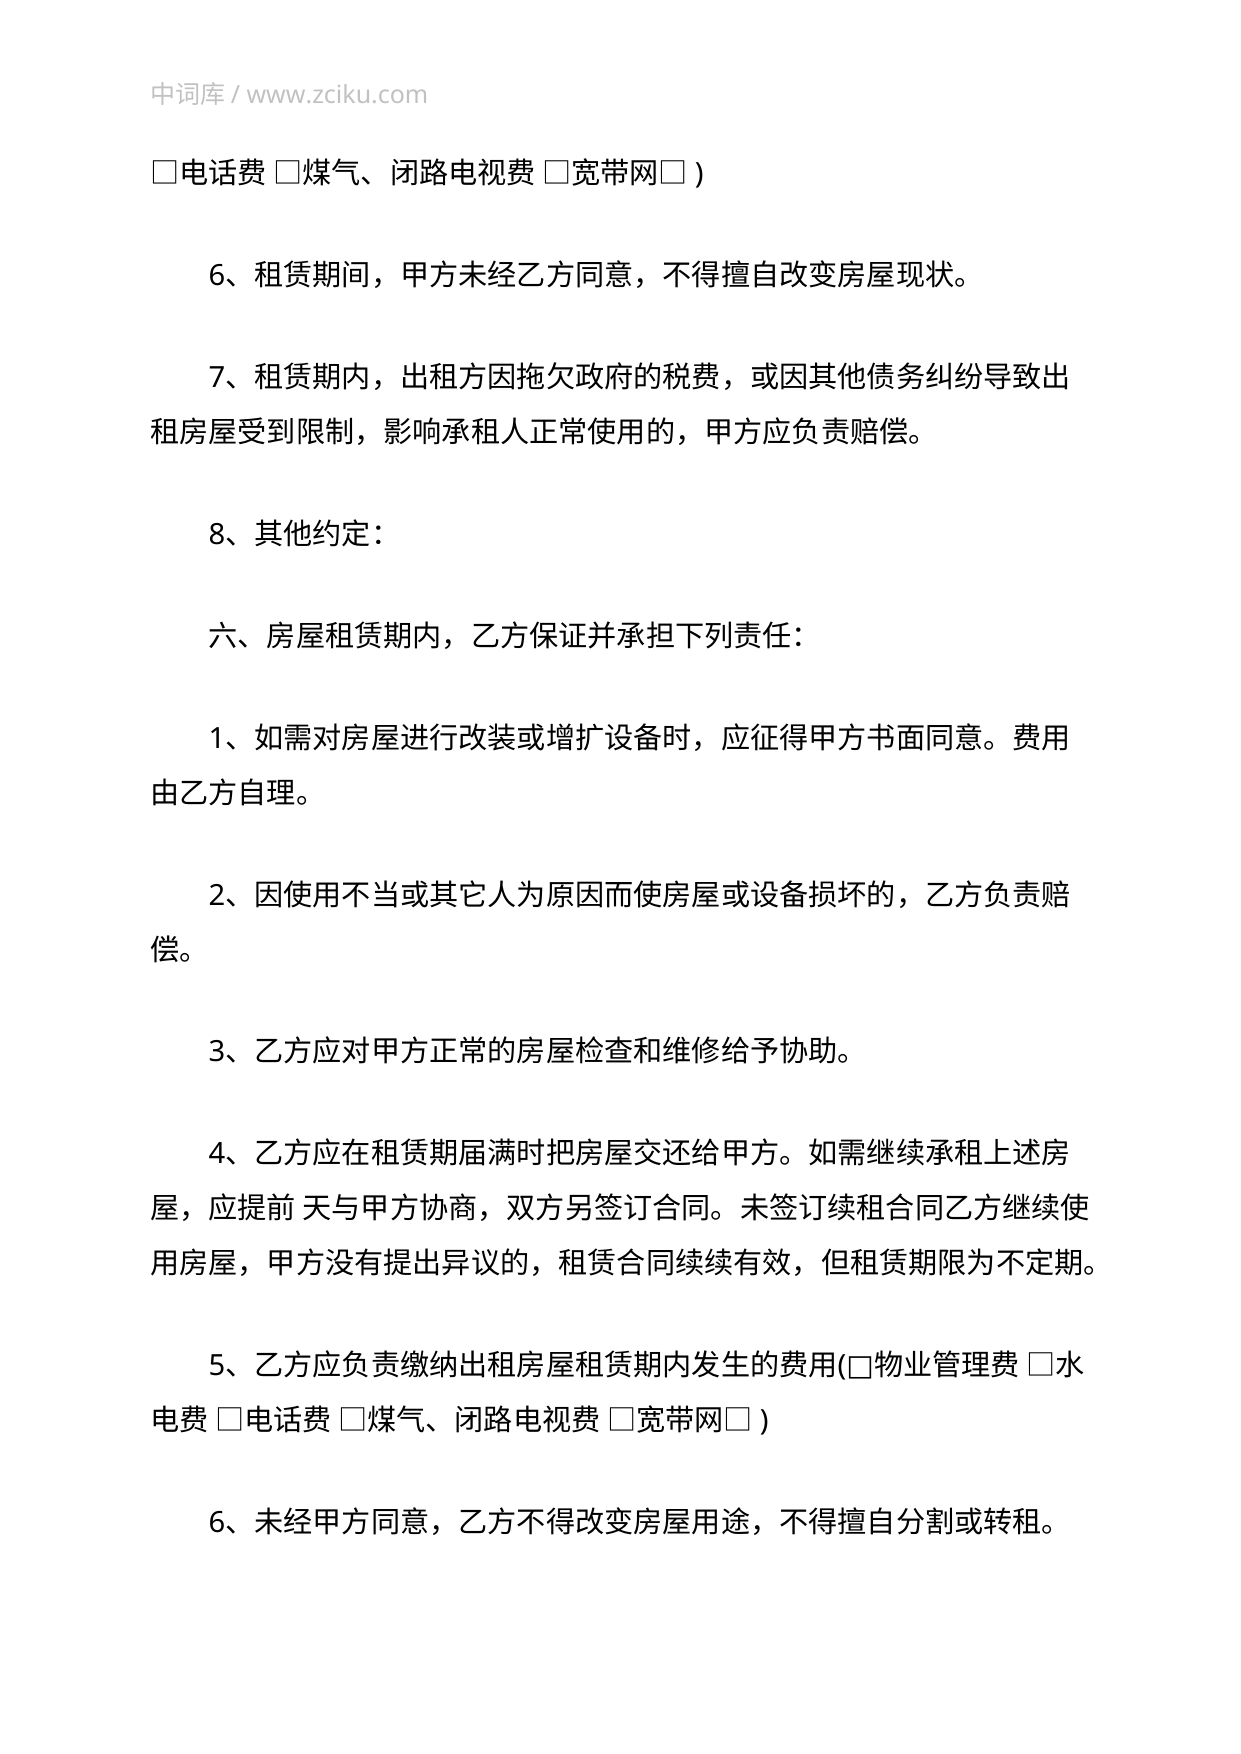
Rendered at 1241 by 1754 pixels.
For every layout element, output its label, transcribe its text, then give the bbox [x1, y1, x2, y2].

text 1、如需对房屋进行改装或增扩设备时，应征得甲方书面同意。费用由乙方自理。 [150, 714, 1090, 812]
text 5、乙方应负责缴纳出租房屋租赁期内发生的费用(□物业管理费 □水电费 □电话费 □煤气、闭路电视费 □宽带网□ ) [150, 1342, 1090, 1439]
text 6、租赁期间，甲方未经乙方同意，不得擅自改变房屋现状。 [150, 252, 1090, 294]
text 7、租赁期内，出租方因拖欠政府的税费，或因其他债务纠纷导致出租房屋受到限制，影响承租人正常使用的，甲方应负责赔偿。 [150, 354, 1090, 451]
text 3、乙方应对甲方正常的房屋检查和维修给予协助。 [150, 1028, 1090, 1070]
text 6、未经甲方同意，乙方不得改变房屋用途，不得擅自分割或转租。 [150, 1499, 1090, 1541]
text 2、因使用不当或其它人为原因而使房屋或设备损坏的，乙方负责赔偿。 [150, 871, 1090, 968]
text 8、其他约定： [150, 511, 1090, 553]
text 4、乙方应在租赁期届满时把房屋交还给甲方。如需继续承租上述房屋，应提前 天与甲方协商，双方另签订合同。未签订续租合同乙方继续使用房屋，甲方没有提出异议的，租赁合同续续有效，但租赁期限为不定期。 [150, 1130, 1090, 1282]
text 六、房屋租赁期内，乙方保证并承担下列责任： [150, 613, 1090, 655]
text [150, 150, 1090, 192]
